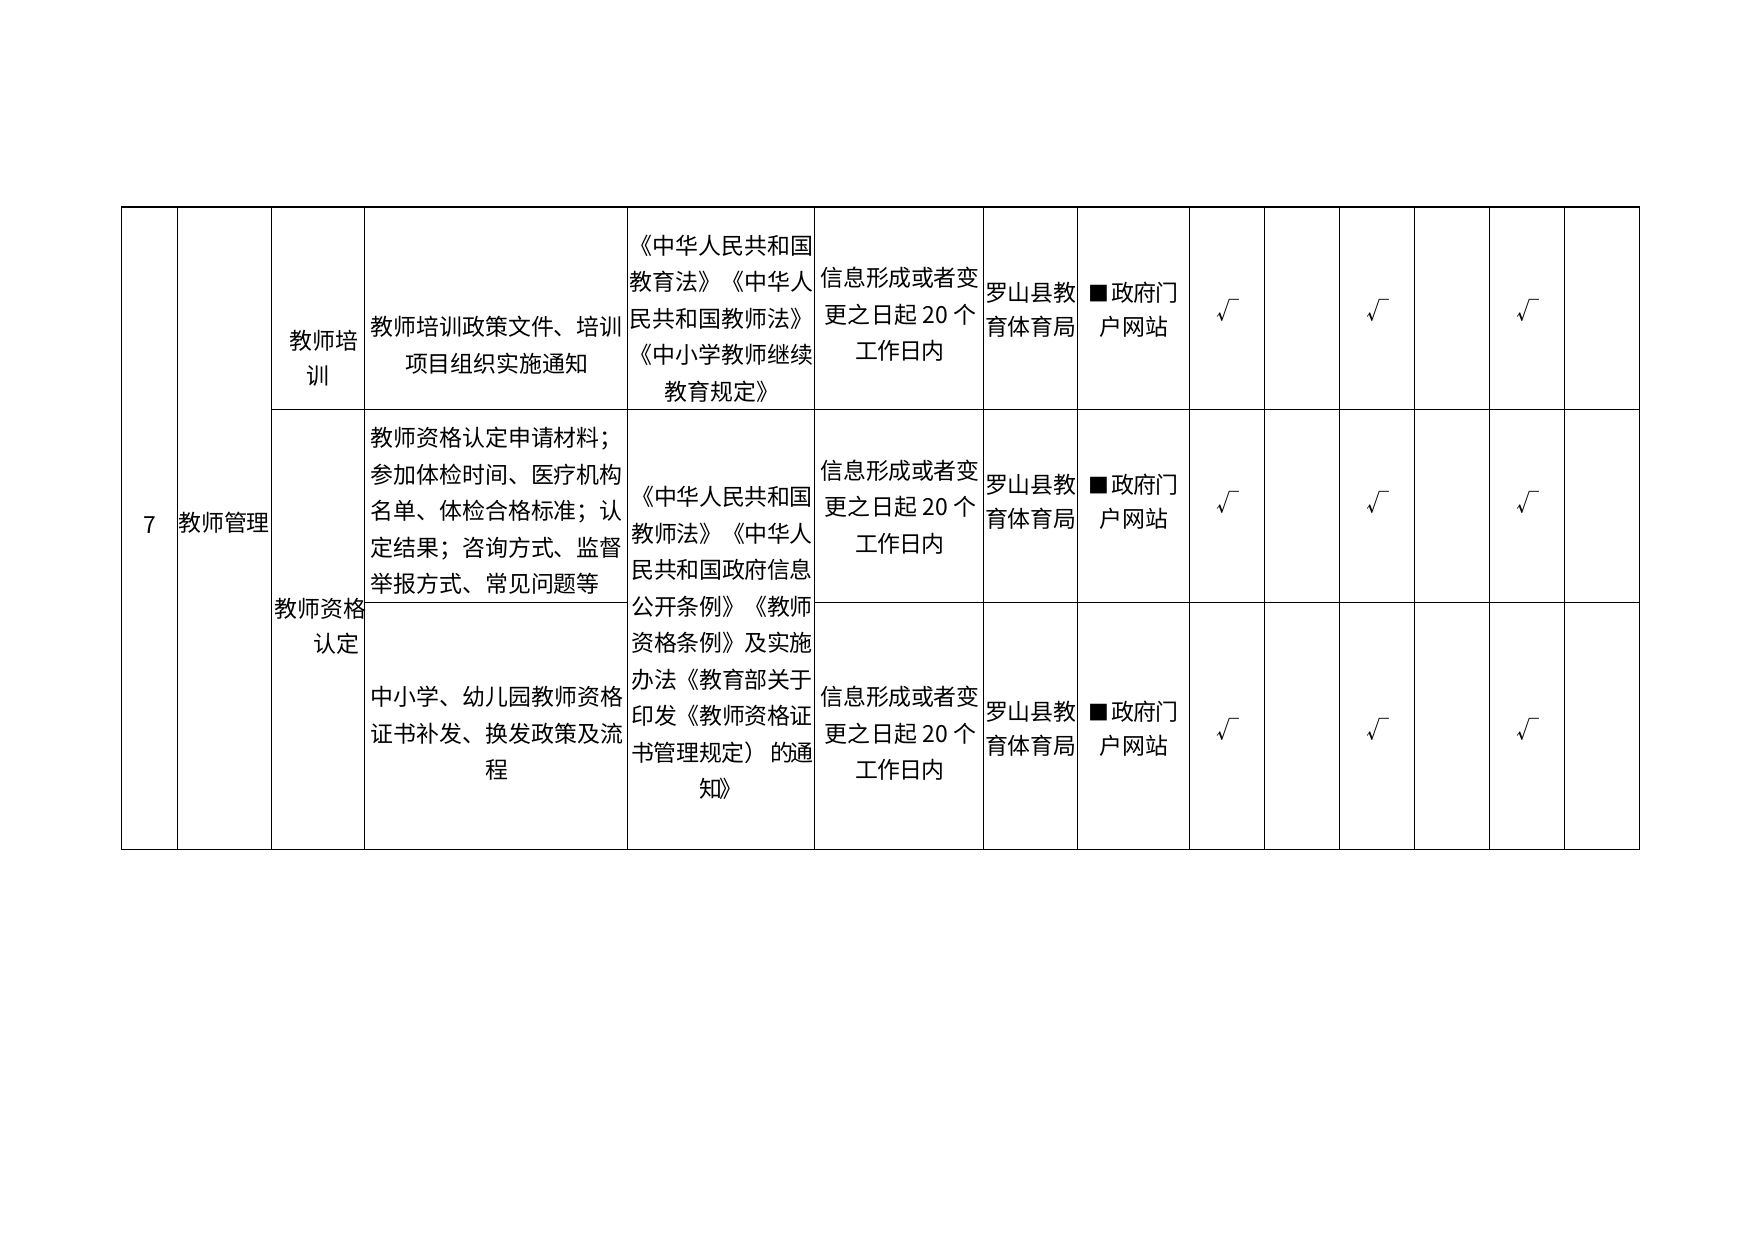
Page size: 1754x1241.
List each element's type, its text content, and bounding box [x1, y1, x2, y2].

table_header √ [1490, 208, 1564, 409]
table_cell 政府门户网站 [1078, 410, 1189, 602]
table_cell √ [1340, 603, 1414, 848]
table_cell 教师资格 认定 [272, 410, 364, 848]
table_cell 教师资格认定申请材料； 参加体检时间、医疗机构名单、体检合格标准；认定结果；咨询方式、监督举报方式、常见问题等 [365, 410, 627, 602]
table_cell √ [1490, 410, 1564, 602]
table_cell 《中华人民共和国教师法》《中华人民共和国政府信息公开条例》《教师资格条例》及实施办法《教育部关于印发《教师资格证书管理规定） 的通知》 [628, 410, 814, 848]
table_cell 罗山县教育体育局 [984, 410, 1077, 602]
table_cell 信息形成或者变更之日起20 个工作日内 [815, 603, 983, 848]
table_header [1565, 208, 1639, 409]
table_header √ [1190, 208, 1264, 409]
table_cell 罗山县教育体育局 [984, 603, 1077, 848]
table_cell [1415, 410, 1489, 602]
table_header 《中华人民共和国教育法》《中华人民共和国教师法》 《中小学教师继续教育规定》 [628, 208, 814, 409]
table_cell 信息形成或者变更之日起20 个工作日内 [815, 410, 983, 602]
table_header 教师管理 [178, 208, 271, 848]
table_cell √ [1190, 410, 1264, 602]
table_header [1265, 208, 1339, 409]
table_cell [1415, 603, 1489, 848]
table_cell [1265, 603, 1339, 848]
table_cell √ [1190, 603, 1264, 848]
table_header 7 [122, 208, 177, 848]
table_cell √ [1340, 410, 1414, 602]
table_cell 中小学、幼儿园教师资格证书补发、换发政策及流程 [365, 603, 627, 848]
table_header 教师培训政策文件、培训项目组织实施通知 [365, 208, 627, 409]
table_cell √ [1490, 603, 1564, 848]
table_header √ [1340, 208, 1414, 409]
table_cell 政府门户网站 [1078, 603, 1189, 848]
table_header 政府门户网站 [1078, 208, 1189, 409]
table_header 罗山县教育体育局 [984, 208, 1077, 409]
table_header 教师培训 [272, 208, 364, 409]
table_cell [1565, 603, 1639, 848]
table_header [1415, 208, 1489, 409]
table_cell [1565, 410, 1639, 602]
table_cell [1265, 410, 1339, 602]
table_header 信息形成或者变更之日起20 个工作日内 [815, 208, 983, 409]
